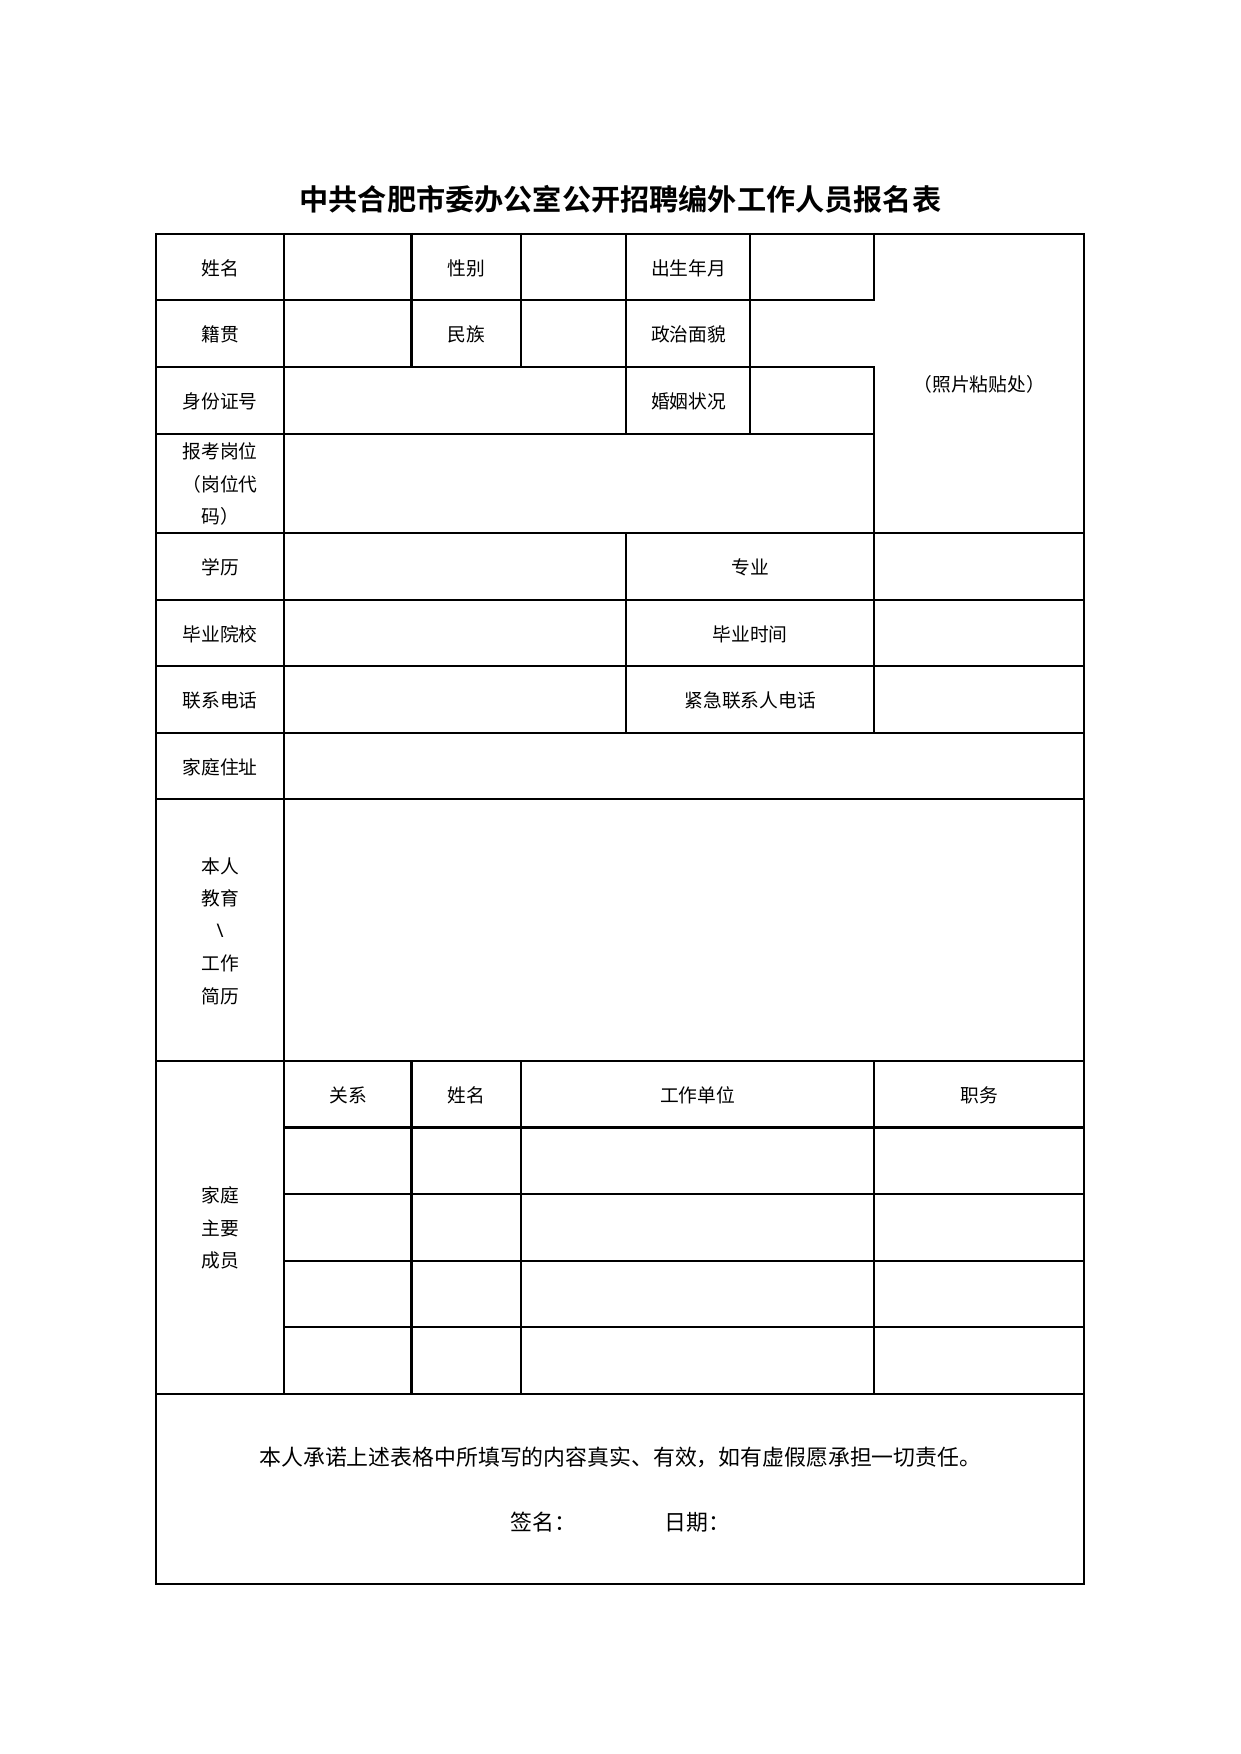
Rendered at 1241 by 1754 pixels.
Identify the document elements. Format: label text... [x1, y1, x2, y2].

table_cell 姓名 [157, 235, 283, 299]
table_cell [751, 235, 873, 299]
table_cell [413, 1328, 520, 1393]
table_cell 毕业时间 [627, 601, 873, 665]
table_cell [285, 734, 1083, 798]
table_cell [875, 1195, 1083, 1259]
table_cell 工作单位 [522, 1062, 873, 1126]
table_cell [285, 1129, 410, 1193]
table_cell [285, 235, 410, 299]
table_cell [751, 368, 873, 432]
table_cell [522, 1195, 873, 1259]
table_cell [875, 1328, 1083, 1393]
table_cell [285, 800, 1083, 1060]
table_cell 身份证号 [157, 368, 283, 432]
table_cell [522, 1129, 873, 1193]
table_cell 毕业院校 [157, 601, 283, 665]
table_cell 籍贯 [157, 301, 283, 366]
table_cell [522, 301, 625, 366]
table_cell 政治面貌 [627, 301, 749, 366]
table_cell [413, 1129, 520, 1193]
table_cell [522, 1328, 873, 1393]
table_cell 学历 [157, 534, 283, 599]
table_cell 性别 [413, 235, 520, 299]
table_cell [875, 667, 1083, 732]
table_cell 姓名 [413, 1062, 520, 1126]
table_cell [413, 1195, 520, 1259]
table_cell [413, 1262, 520, 1326]
table_cell 婚姻状况 [627, 368, 749, 432]
table_cell [875, 1262, 1083, 1326]
table_cell [751, 301, 873, 366]
table_cell [285, 301, 410, 366]
table_cell [285, 601, 625, 665]
table_cell 职务 [875, 1062, 1083, 1126]
table_cell [285, 667, 625, 732]
table_cell 出生年月 [627, 235, 749, 299]
table_cell 紧急联系人电话 [627, 667, 873, 732]
table_cell [522, 1262, 873, 1326]
table_cell [875, 1129, 1083, 1193]
table_cell [285, 435, 873, 532]
table_cell [875, 534, 1083, 599]
table_cell （照片粘贴处） [874, 235, 1083, 532]
table_cell [875, 601, 1083, 665]
table_cell [285, 534, 625, 599]
table_cell [285, 1328, 410, 1393]
table_cell [285, 1262, 410, 1326]
table_cell 民族 [413, 301, 520, 366]
table_cell [285, 368, 625, 432]
table_cell 关系 [285, 1062, 410, 1126]
table_header 中共合肥市委办公室公开招聘编外工作人员报名表 [156, 162, 1084, 233]
table_cell [522, 235, 625, 299]
table_cell 家庭 主要 成员 [157, 1062, 283, 1393]
table_cell 本人 教育 \ 工作 简历 [157, 800, 283, 1060]
table_cell 报考岗位 （岗位代码） [157, 435, 283, 532]
table_cell 专业 [627, 534, 873, 599]
table_cell [285, 1195, 410, 1259]
table_cell 本人承诺上述表格中所填写的内容真实、有效，如有虚假愿承担一切责任。 签名： 日期： [157, 1395, 1083, 1583]
table_cell 家庭住址 [157, 734, 283, 798]
table_cell 联系电话 [157, 667, 283, 732]
